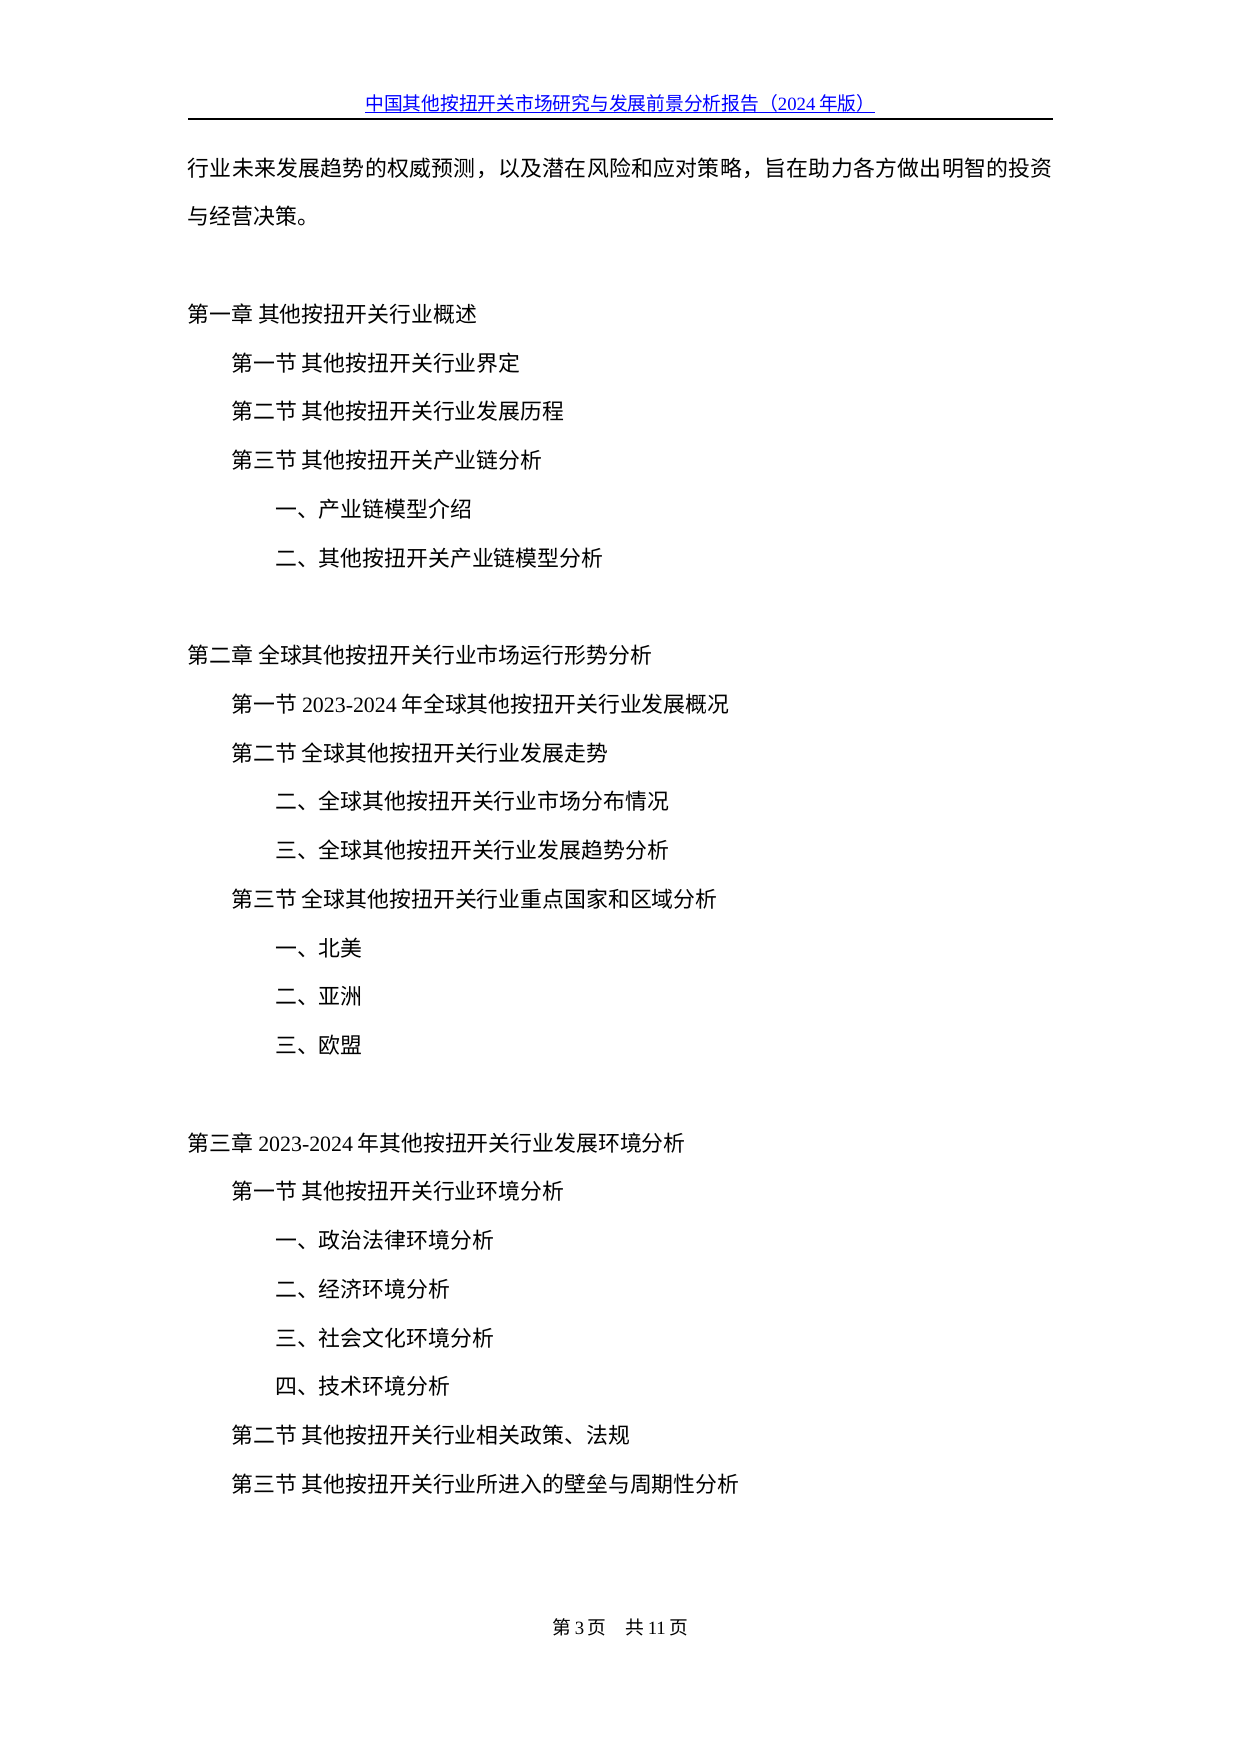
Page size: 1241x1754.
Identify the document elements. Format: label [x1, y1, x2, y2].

text [187, 150, 1053, 1499]
